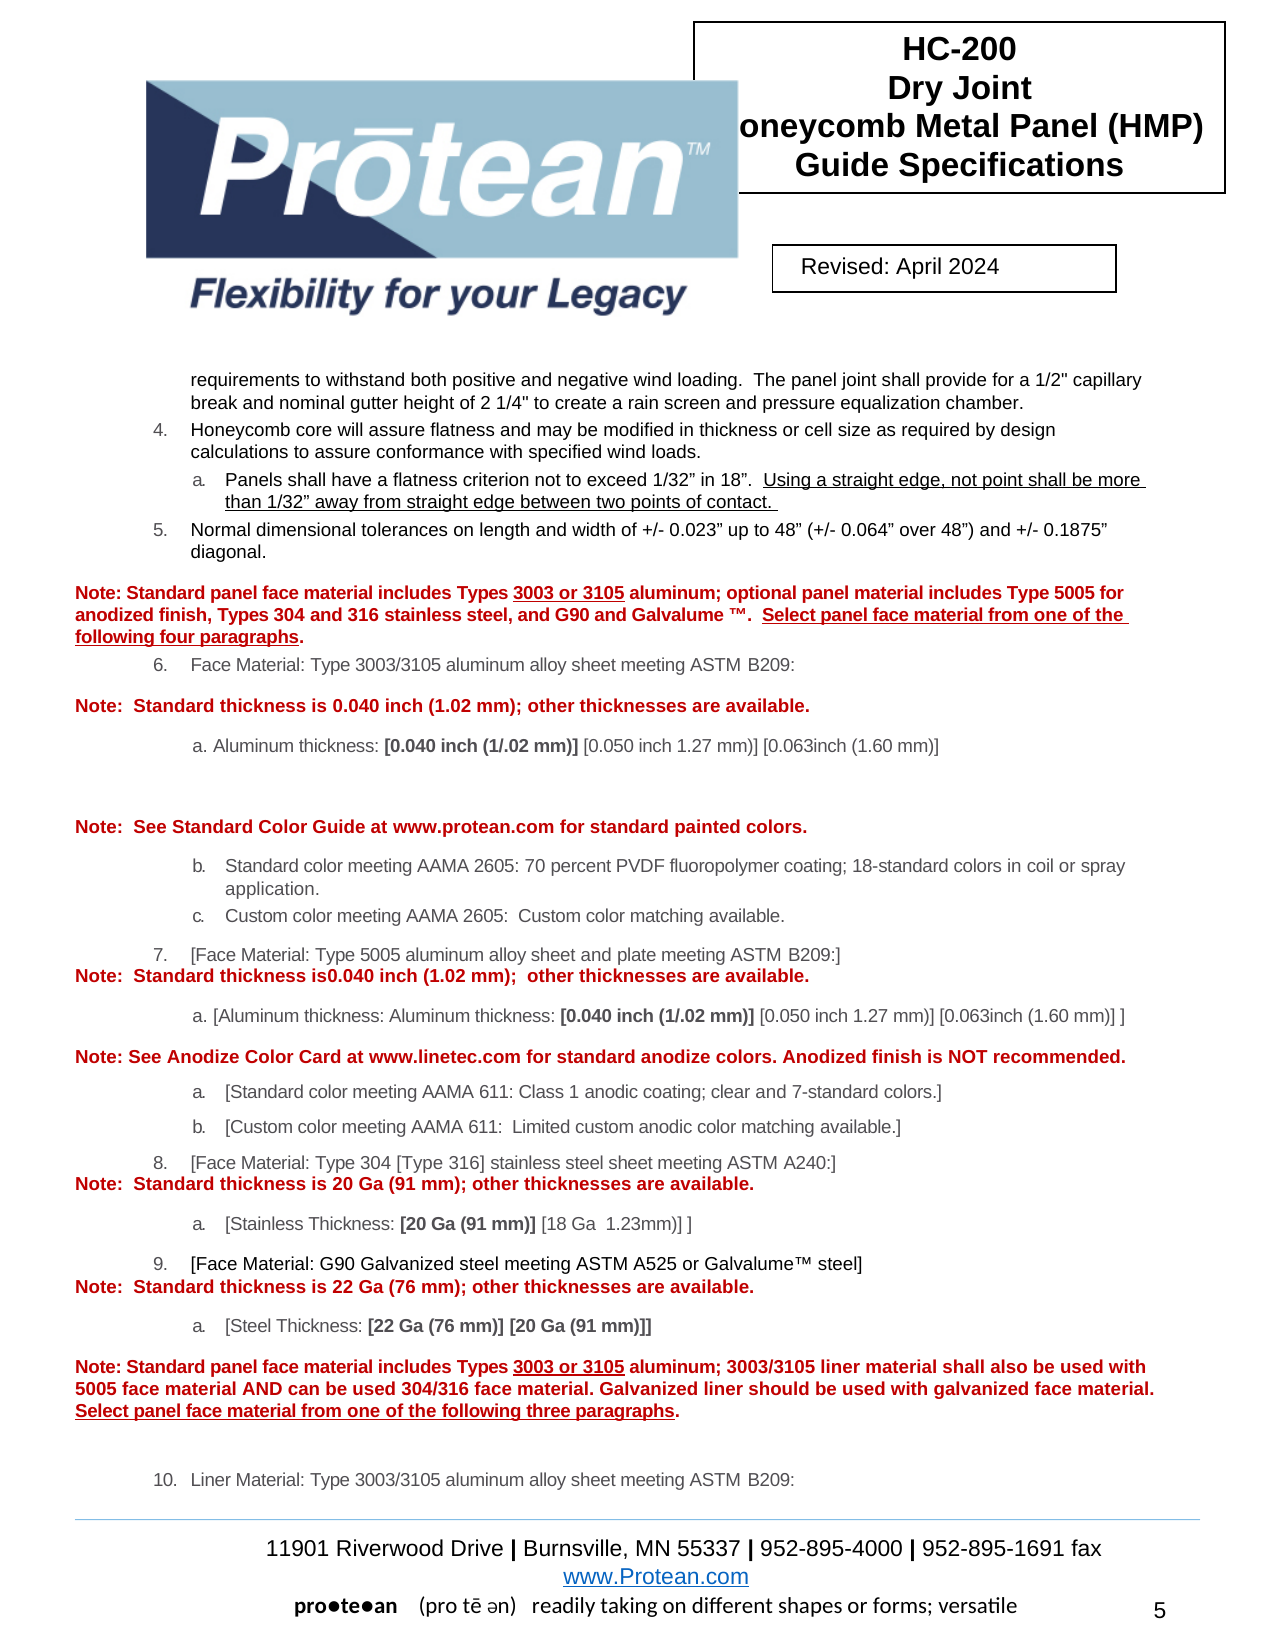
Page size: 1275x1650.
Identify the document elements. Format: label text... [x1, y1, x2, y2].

list [Standard color meeting AAMA 611: Class 1 anodic coating; clear and 7-standard colors.] [192, 1081, 1212, 1102]
subtitle Note: See Anodize Color Card at www.linetec.com for standard anodize colors. Anodized finish is NOT recommended. [75, 1046, 1212, 1067]
list [Face Material: Type 5005 aluminum alloy sheet and plate meeting ASTM B209:] [153, 944, 1212, 965]
subtitle Note: Standard thickness is 20 Ga (91 mm); other thicknesses are available. [75, 1173, 1212, 1194]
list [Face Material: Type 304 [Type 316] stainless steel sheet meeting ASTM A240:] [153, 1151, 1212, 1173]
list Face Material: Type 3003/3105 aluminum alloy sheet meeting ASTM B209: [153, 654, 1212, 676]
list Panels shall have a flatness criterion not to exceed 1/32” in 18”. Using a straight edge, not point shall be more than 1/32” away from straight edge between two points of contact. [192, 468, 1148, 513]
subtitle Note: Standard thickness is 22 Ga (76 mm); other thicknesses are available. [75, 1275, 1212, 1297]
list Standard color meeting AAMA 2605: 70 percent PVDF fluoropolymer coating; 18-standard colors in coil or spray [192, 855, 1212, 877]
list [Custom color meeting AAMA 611: Limited custom anodic color matching available.] [192, 1116, 1212, 1138]
subtitle Note: See Standard Color Guide at www.protean.com for standard painted colors. [75, 816, 1212, 837]
picture [145, 80, 739, 317]
text application. [225, 878, 1212, 899]
list Honeycomb core will assure flatness and may be modified in thickness or cell size as required by design calculations to assure conformance with specified wind loads. [153, 419, 1148, 463]
list Normal dimensional tolerances on length and width of +/- 0.023” up to 48” (+/- 0.064” over 48”) and +/- 0.1875” diagonal. [153, 518, 1148, 562]
subtitle Note: Standard thickness is 0.040 inch (1.02 mm); other thicknesses are available. [75, 695, 1212, 717]
list [Stainless Thickness: [20 Ga (91 mm)] [18 Ga 1.23mm)] ] [192, 1212, 1149, 1234]
subtitle Note: Standard panel face material includes Types 3003 or 3105 aluminum; optional panel material includes Type 5005 for anodized finish, Types 304 and 316 stainless steel, and G90 and Galvalume ™. Select panel face material from one of the following four paragraphs. [75, 582, 1188, 648]
subtitle Note: Standard panel face material includes Types 3003 or 3105 aluminum; 3003/3105 liner material shall also be used with 5005 face material AND can be used 304/316 face material. Galvanized liner should be used with galvanized face material. Select panel face material from one of the following three paragraphs. [75, 1356, 1188, 1422]
subtitle Note: Standard thickness is0.040 inch (1.02 mm); other thicknesses are available. [75, 965, 1212, 987]
list [Steel Thickness: [22 Ga (76 mm)] [20 Ga (91 mm)]] [192, 1315, 1149, 1336]
text a. Aluminum thickness: [0.040 inch (1/.02 mm)] [0.050 inch 1.27 mm)] [0.063inch (1.60 mm)] [192, 735, 1149, 756]
list [Face Material: G90 Galvanized steel meeting ASTM A525 or Galvalume™ steel] [153, 1253, 1149, 1274]
text a. [Aluminum thickness: Aluminum thickness: [0.040 inch (1/.02 mm)] [0.050 inch 1.27 mm)] [0.063inch (1.60 mm)] ] [192, 1004, 1149, 1026]
list Custom color meeting AAMA 2605: Custom color matching available. [192, 905, 1212, 927]
list Liner Material: Type 3003/3105 aluminum alloy sheet meeting ASTM B209: [153, 1468, 1212, 1490]
